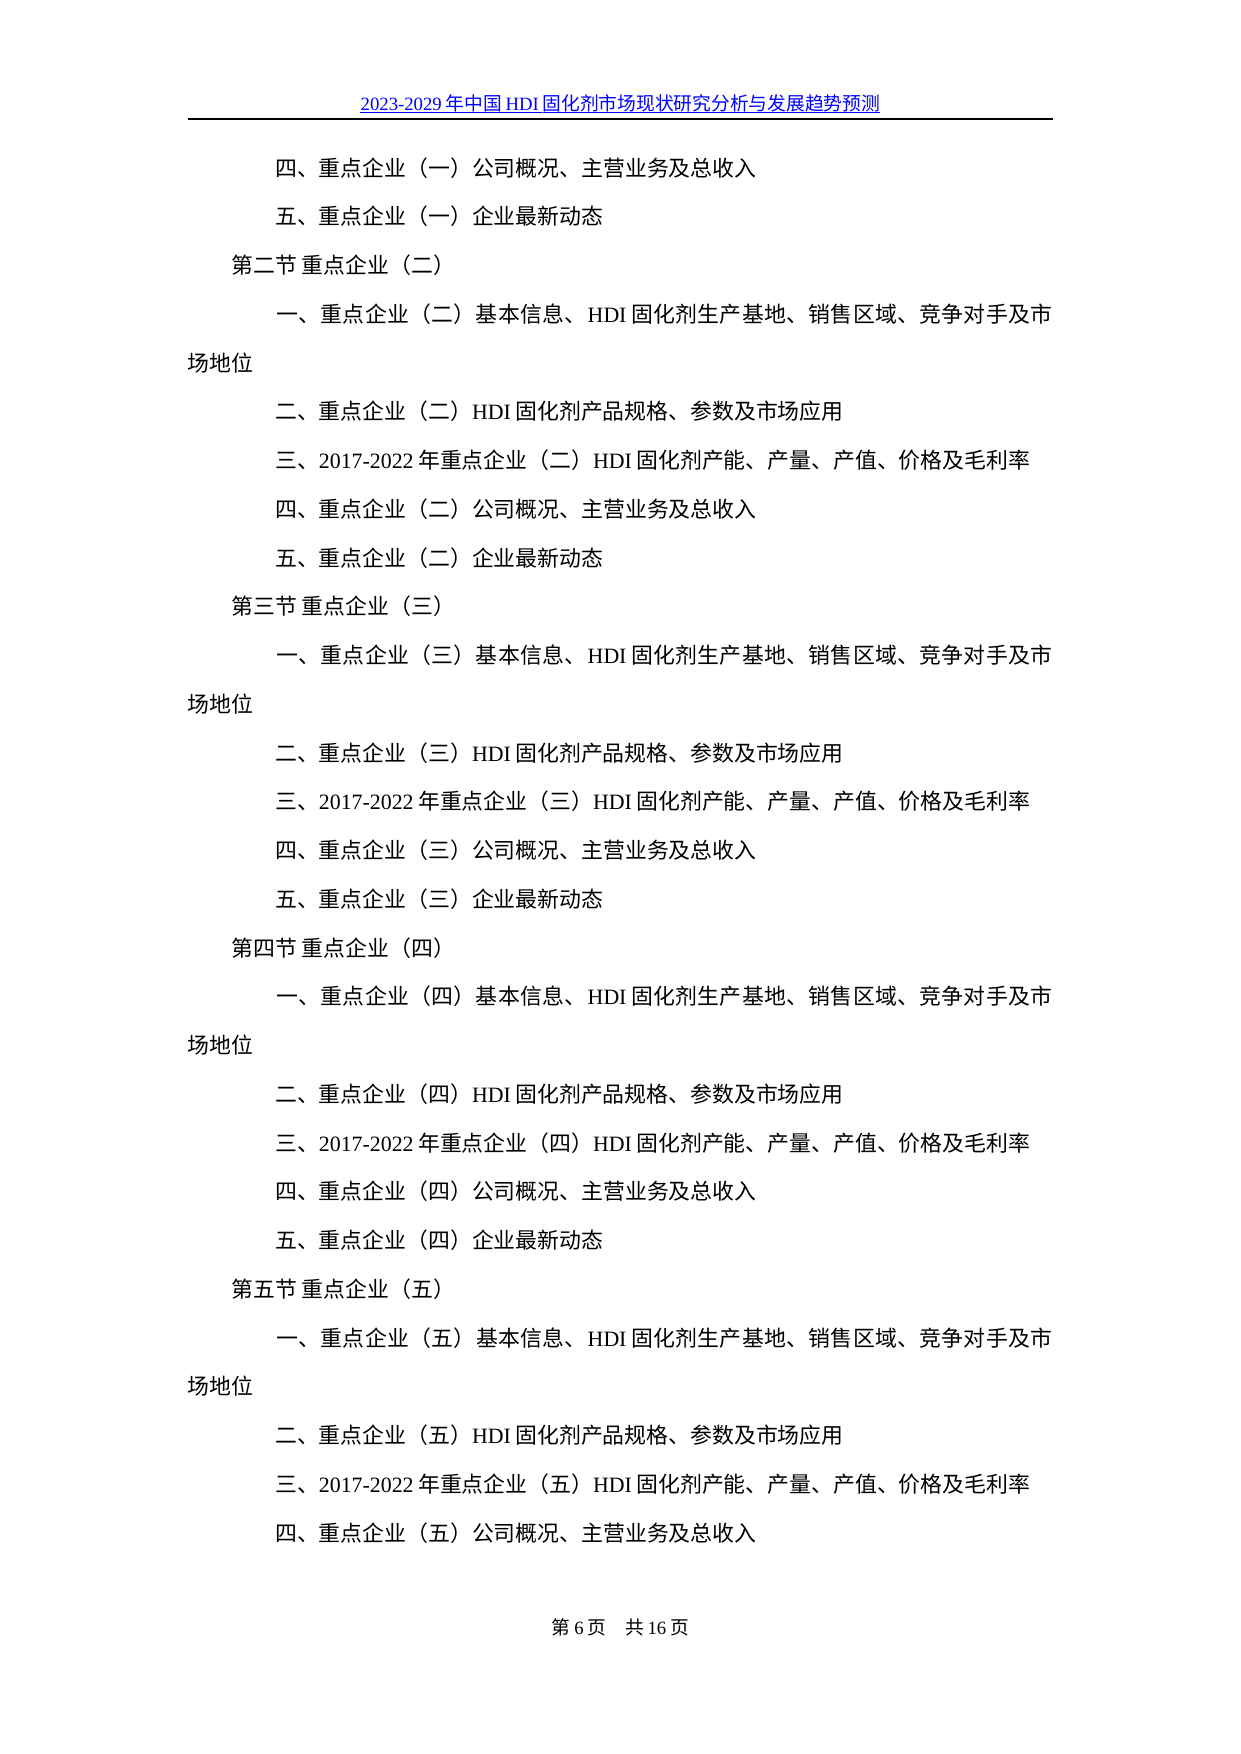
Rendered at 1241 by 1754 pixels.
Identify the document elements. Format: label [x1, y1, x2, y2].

text [187, 150, 1053, 1548]
